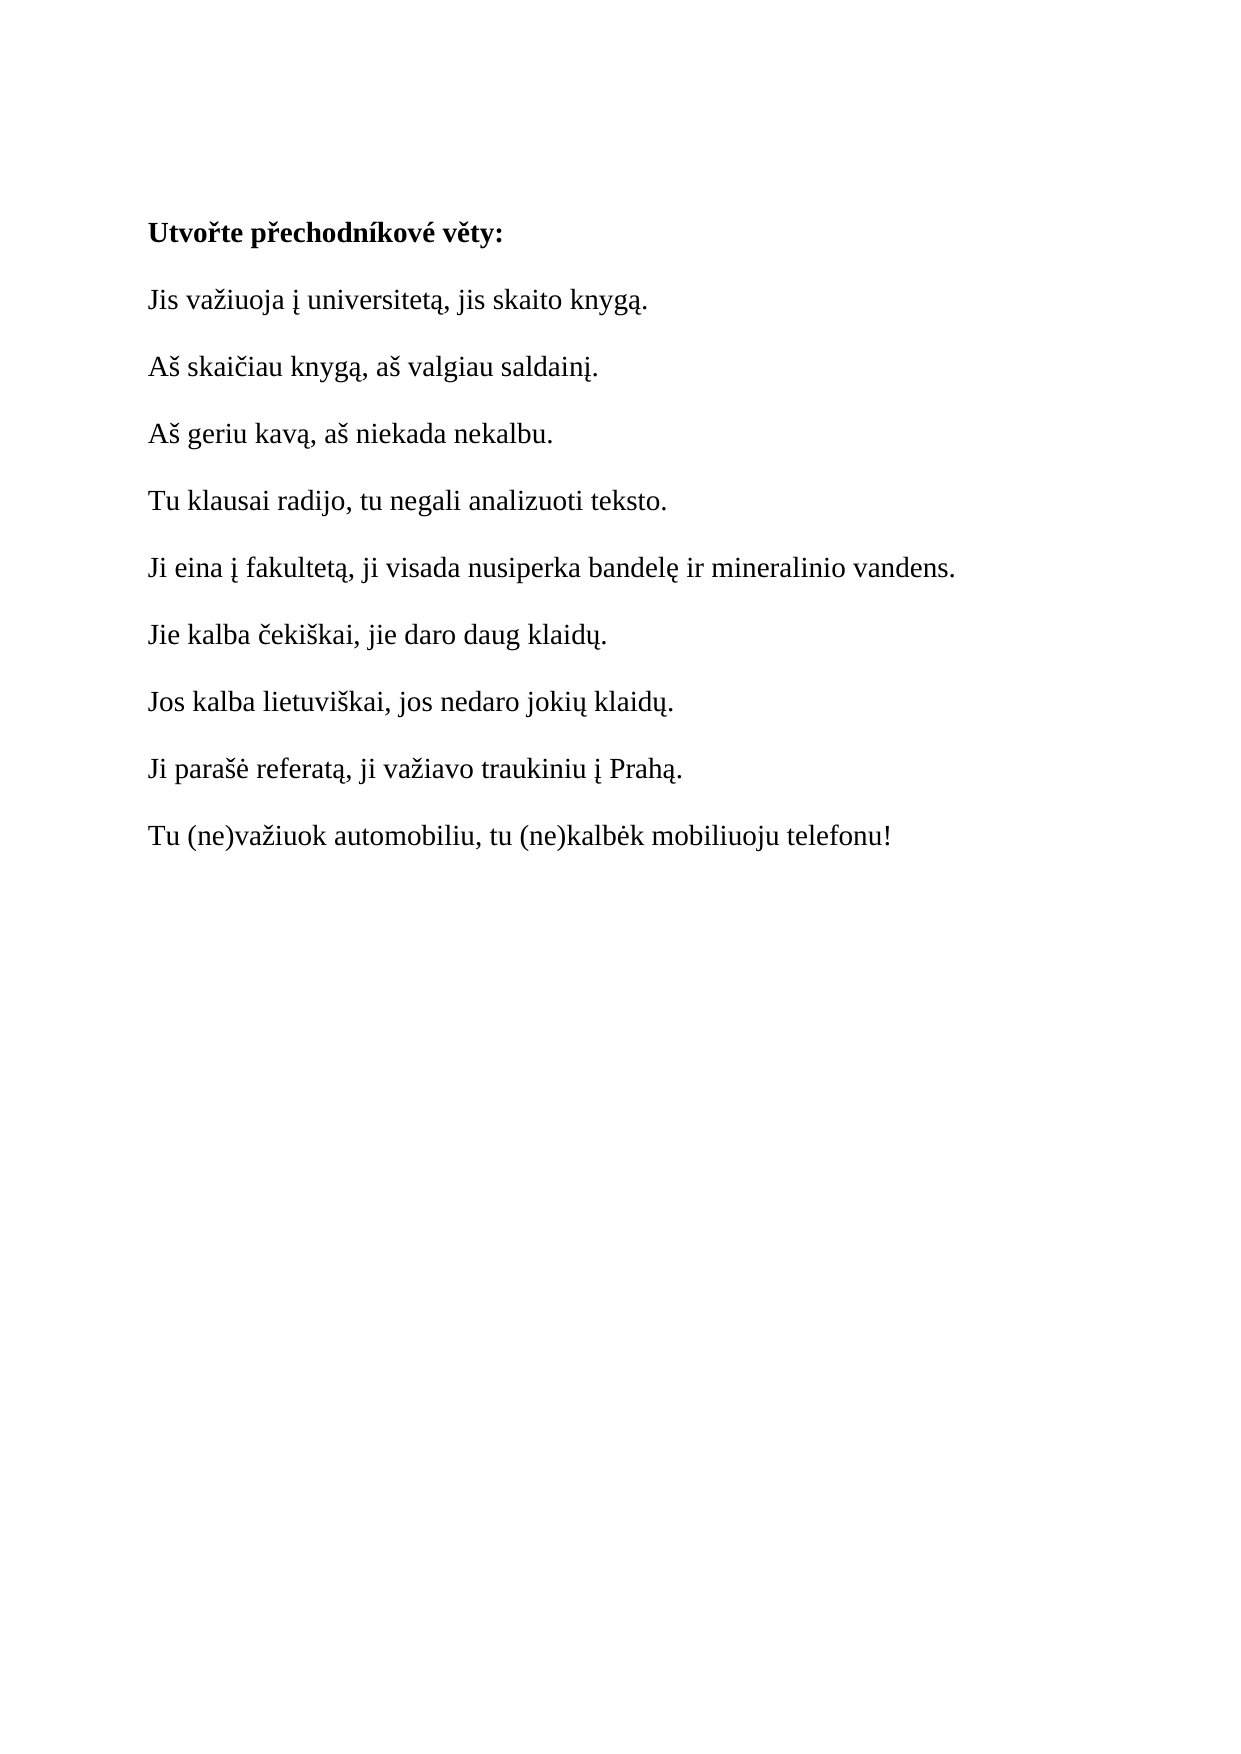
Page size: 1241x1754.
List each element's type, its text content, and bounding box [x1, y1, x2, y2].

text Ji parašė referatą, ji važiavo traukiniu į Prahą. [148, 751, 1093, 785]
text Ji eina į fakultetą, ji visada nusiperka bandelę ir mineralinio vandens. [148, 550, 1093, 584]
text Tu (ne)važiuok automobiliu, tu (ne)kalbėk mobiliuoju telefonu! [148, 818, 1093, 852]
text Jis važiuoja į universitetą, jis skaito knygą. [148, 282, 1093, 315]
text Tu klausai radijo, tu negali analizuoti teksto. [148, 483, 1093, 517]
text Jos kalba lietuviškai, jos nedaro jokių klaidų. [148, 684, 1093, 718]
text Aš skaičiau knygą, aš valgiau saldainį. [148, 349, 1093, 382]
text Utvořte přechodníkové věty: [148, 215, 1093, 248]
text Aš geriu kavą, aš niekada nekalbu. [148, 416, 1093, 449]
text Jie kalba čekiškai, jie daro daug klaidų. [148, 617, 1093, 651]
